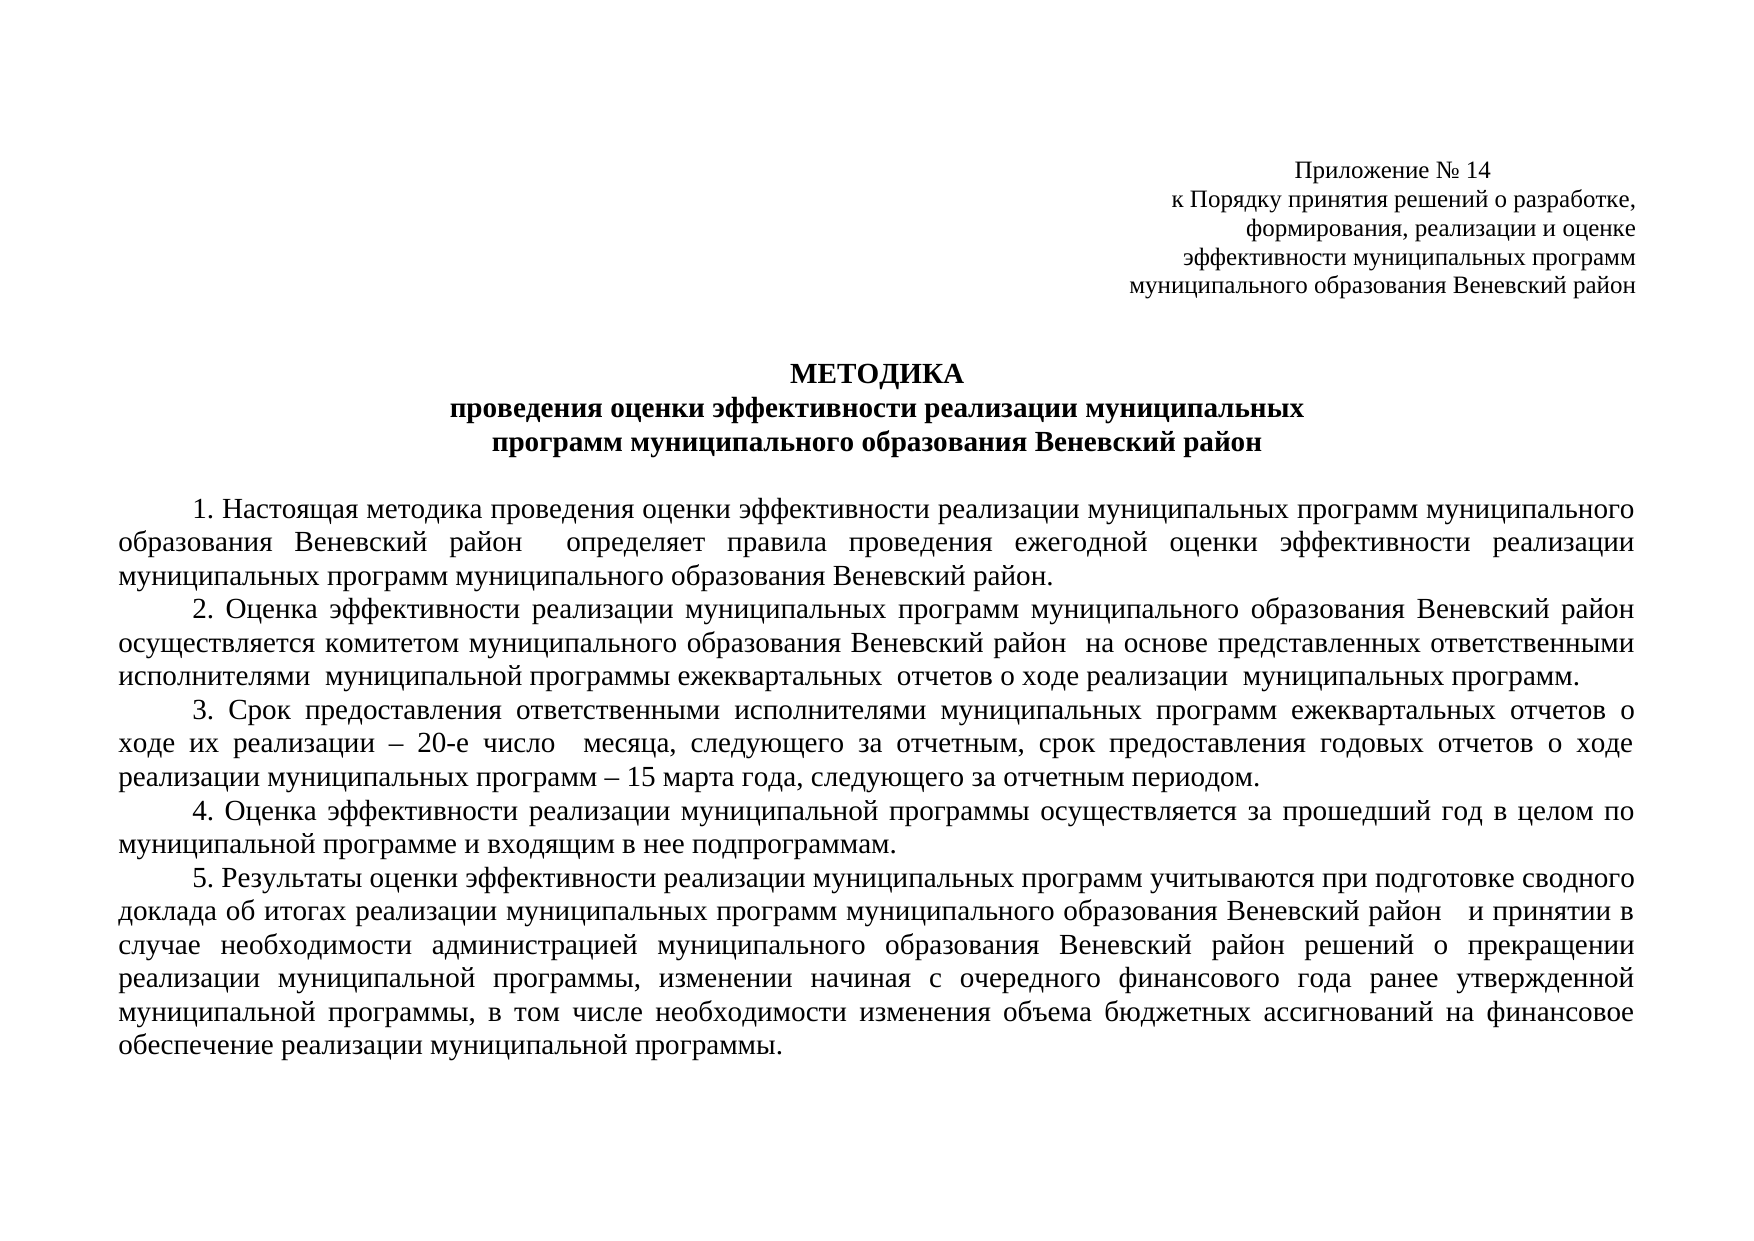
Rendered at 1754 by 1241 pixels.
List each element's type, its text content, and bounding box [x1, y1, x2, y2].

text 2. Оценка эффективности реализации муниципальных программ муниципального образования Веневский район осуществляется комитетом муниципального образования Веневский район на основе представленных ответственными исполнителями муниципальной программы ежеквартальных отчетов о ходе реализации муниципальных программ. [118, 591, 1636, 692]
text эффективности муниципальных программ [487, 242, 1636, 270]
text проведения оценки эффективности реализации муниципальных [118, 390, 1636, 424]
text 1. Настоящая методика проведения оценки эффективности реализации муниципальных программ муниципального образования Веневский район определяет правила проведения ежегодной оценки эффективности реализации муниципальных программ муниципального образования Веневский район. [118, 491, 1636, 591]
text МЕТОДИКА [118, 357, 1636, 390]
text 3. Срок предоставления ответственными исполнителями муниципальных программ ежеквартальных отчетов о ходе их реализации – 20-е число месяца, следующего за отчетным, срок предоставления годовых отчетов о ходе реализации муниципальных программ – 15 марта года, следующего за отчетным периодом. [118, 692, 1636, 793]
text Приложение № 14 [487, 155, 1636, 184]
text муниципального образования Веневский район [487, 270, 1636, 299]
text к Порядку принятия решений о разработке, [487, 184, 1636, 213]
text программ муниципального образования Веневский район [118, 424, 1636, 457]
text 5. Результаты оценки эффективности реализации муниципальных программ учитываются при подготовке сводного доклада об итогах реализации муниципальных программ муниципального образования Веневский район и принятии в случае необходимости администрацией муниципального образования Веневский район решений о прекращении реализации муниципальной программы, изменении начиная с очередного финансового года ранее утвержденной муниципальной программы, в том числе необходимости изменения объема бюджетных ассигнований на финансовое обеспечение реализации муниципальной программы. [118, 860, 1636, 1061]
text 4. Оценка эффективности реализации муниципальной программы осуществляется за прошедший год в целом по муниципальной программе и входящим в нее подпрограммам. [118, 793, 1636, 860]
text формирования, реализации и оценке [487, 213, 1636, 242]
